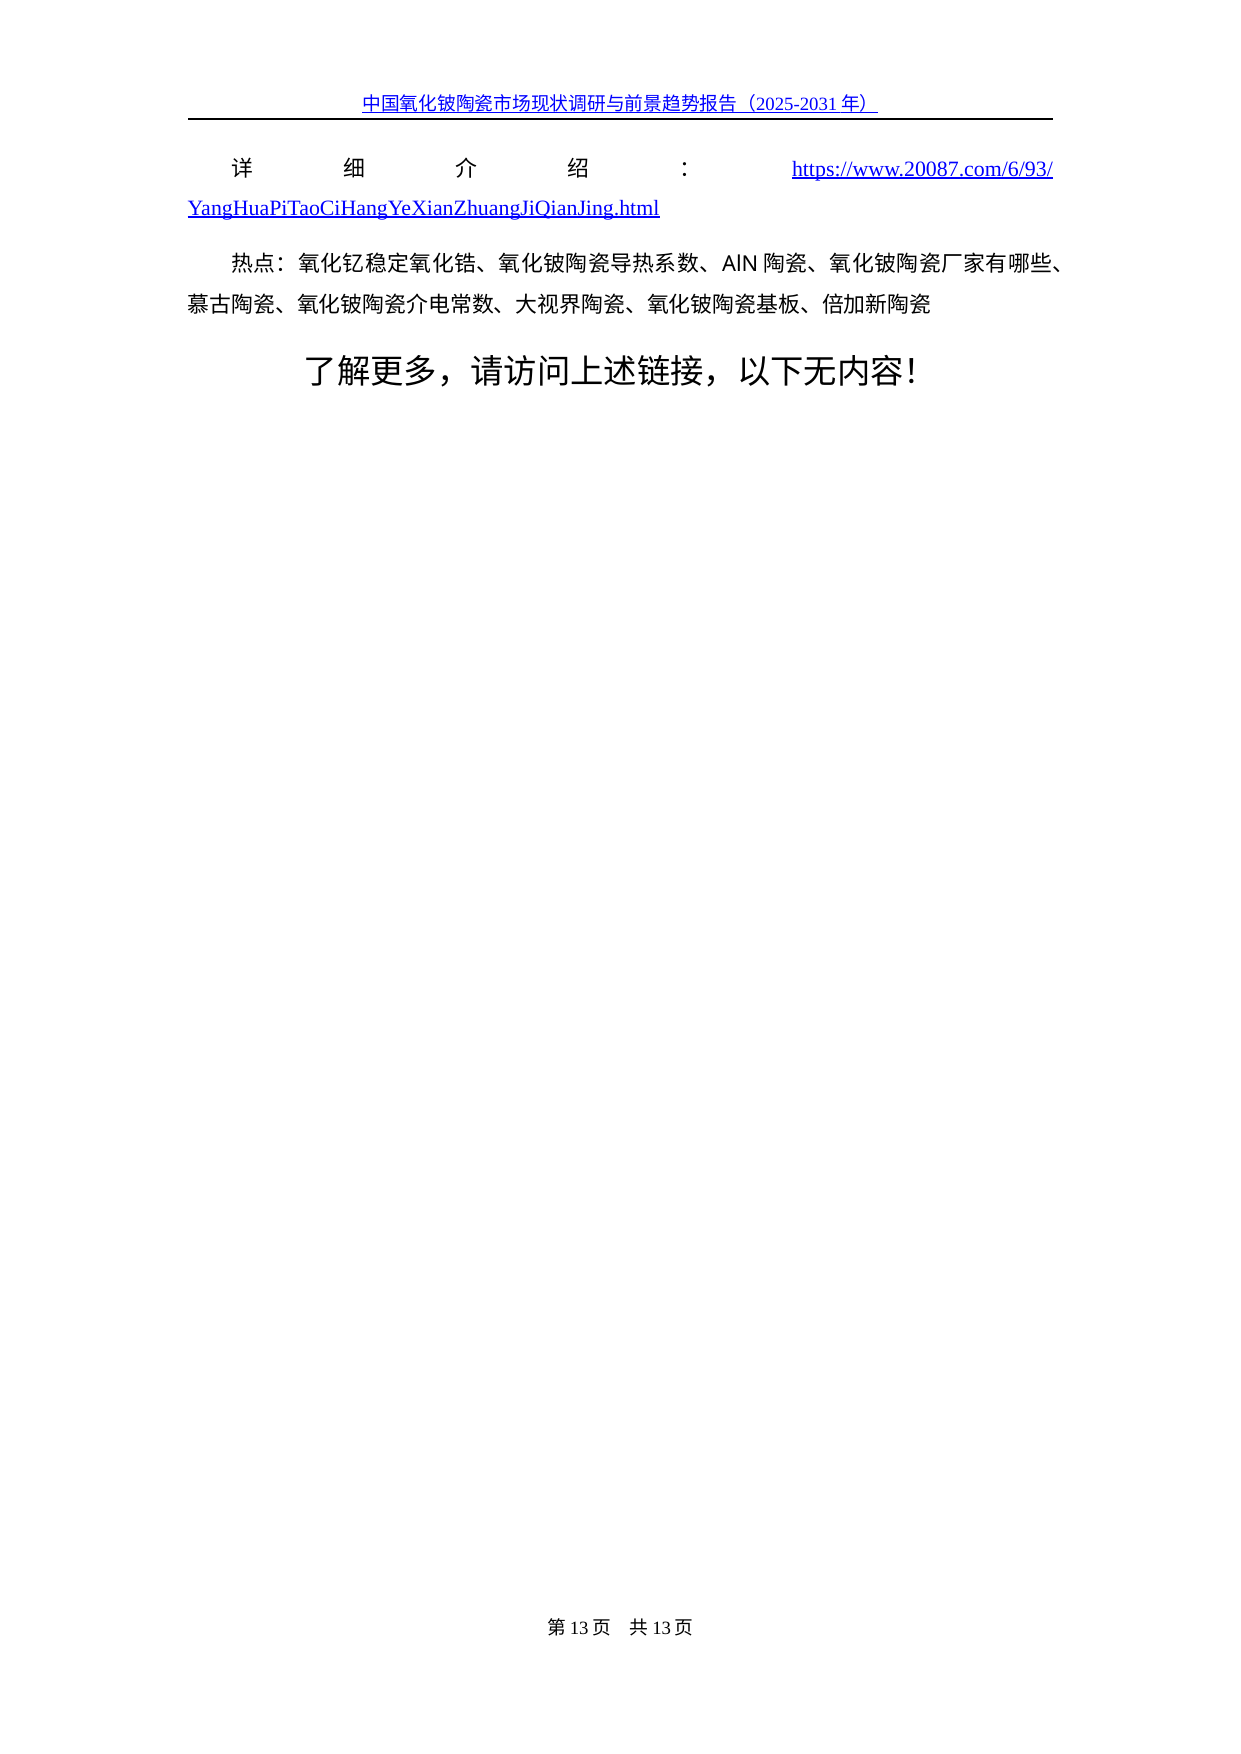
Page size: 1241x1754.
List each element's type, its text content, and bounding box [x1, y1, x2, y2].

text 详细介绍：https://www.20087.com/6/93/YangHuaPiTaoCiHangYeXianZhuangJiQianJing.html [187, 150, 1053, 223]
text 热点：氧化钇稳定氧化锆、氧化铍陶瓷导热系数、AlN陶瓷、氧化铍陶瓷厂家有哪些、慕古陶瓷、氧化铍陶瓷介电常数、大视界陶瓷、氧化铍陶瓷基板、倍加新陶瓷 [187, 246, 1053, 319]
title 了解更多，请访问上述链接，以下无内容！ [187, 337, 1053, 402]
